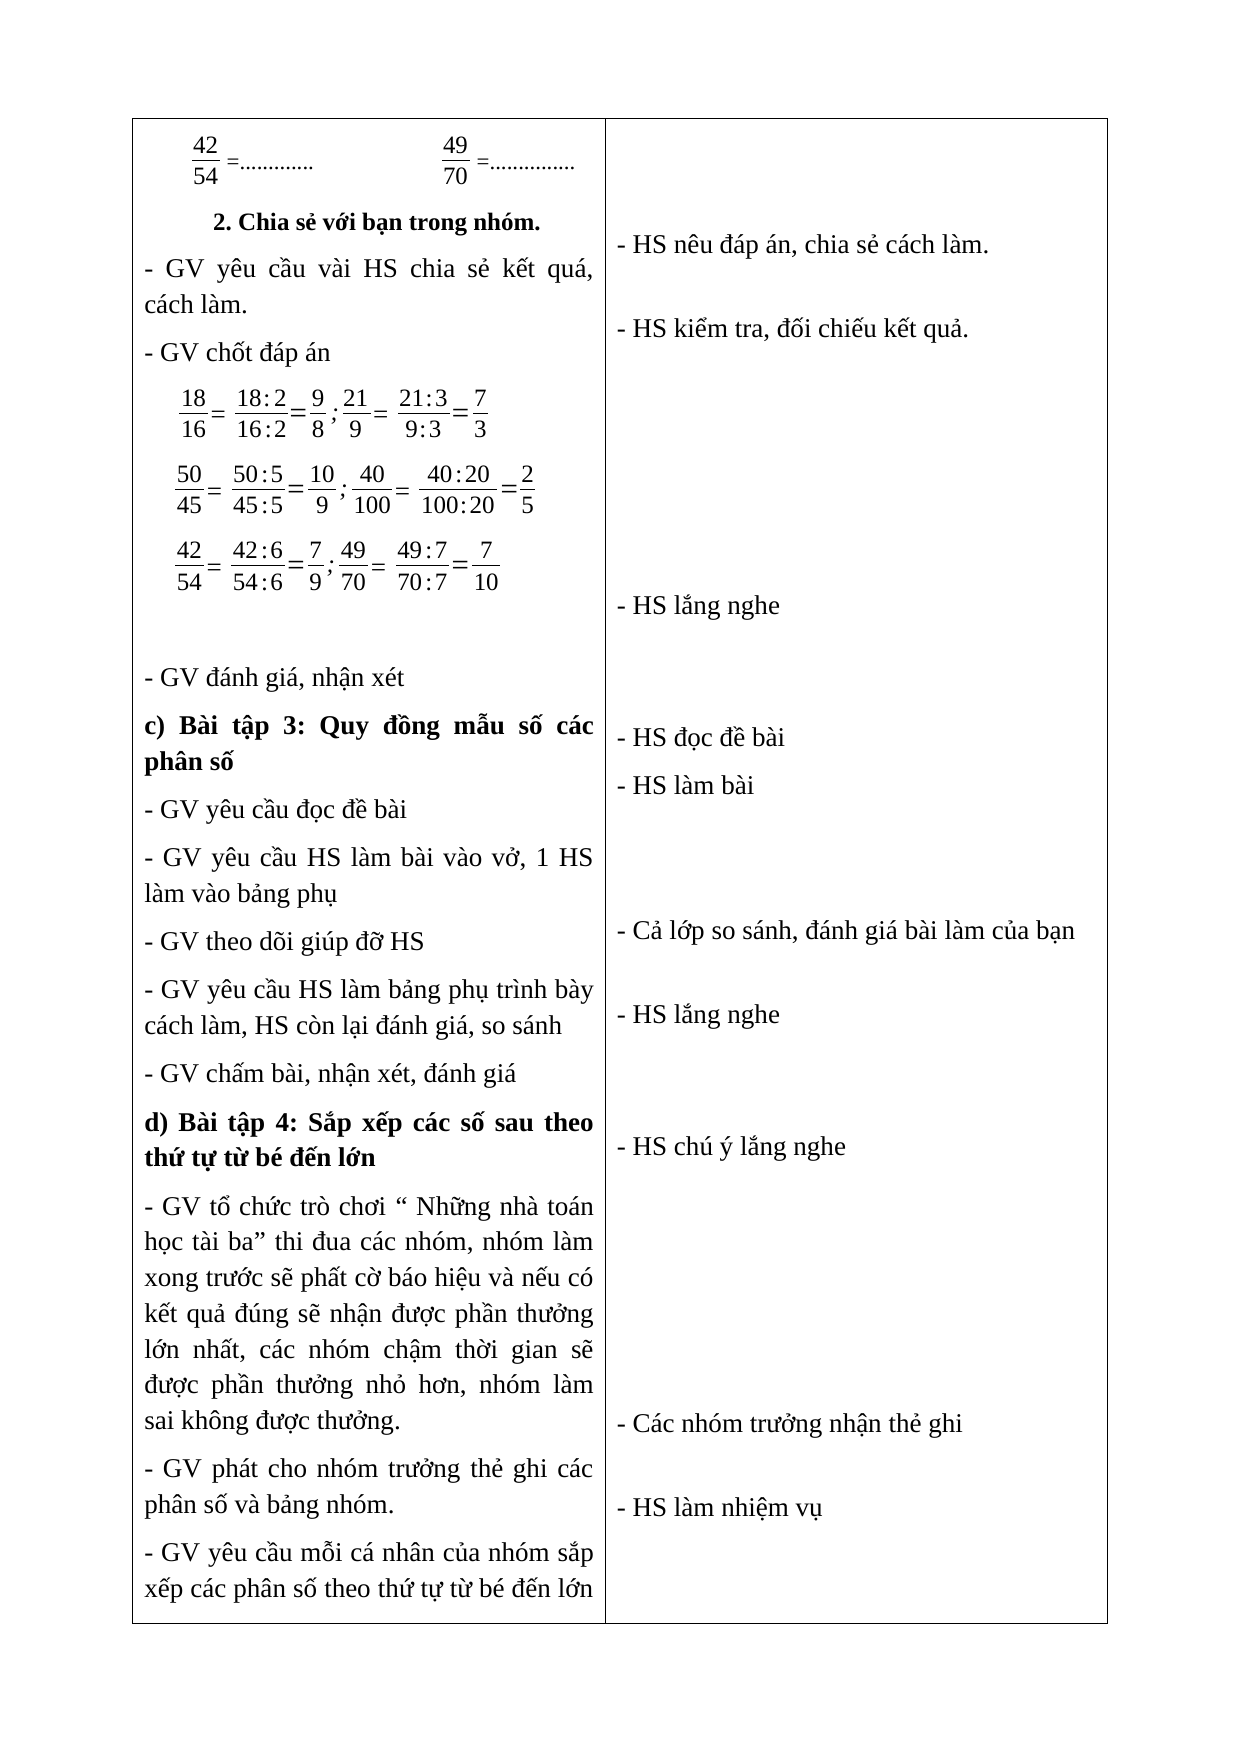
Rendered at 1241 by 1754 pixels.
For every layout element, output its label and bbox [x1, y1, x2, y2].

table_cell [606, 119, 1107, 1623]
table_cell [133, 119, 605, 1623]
